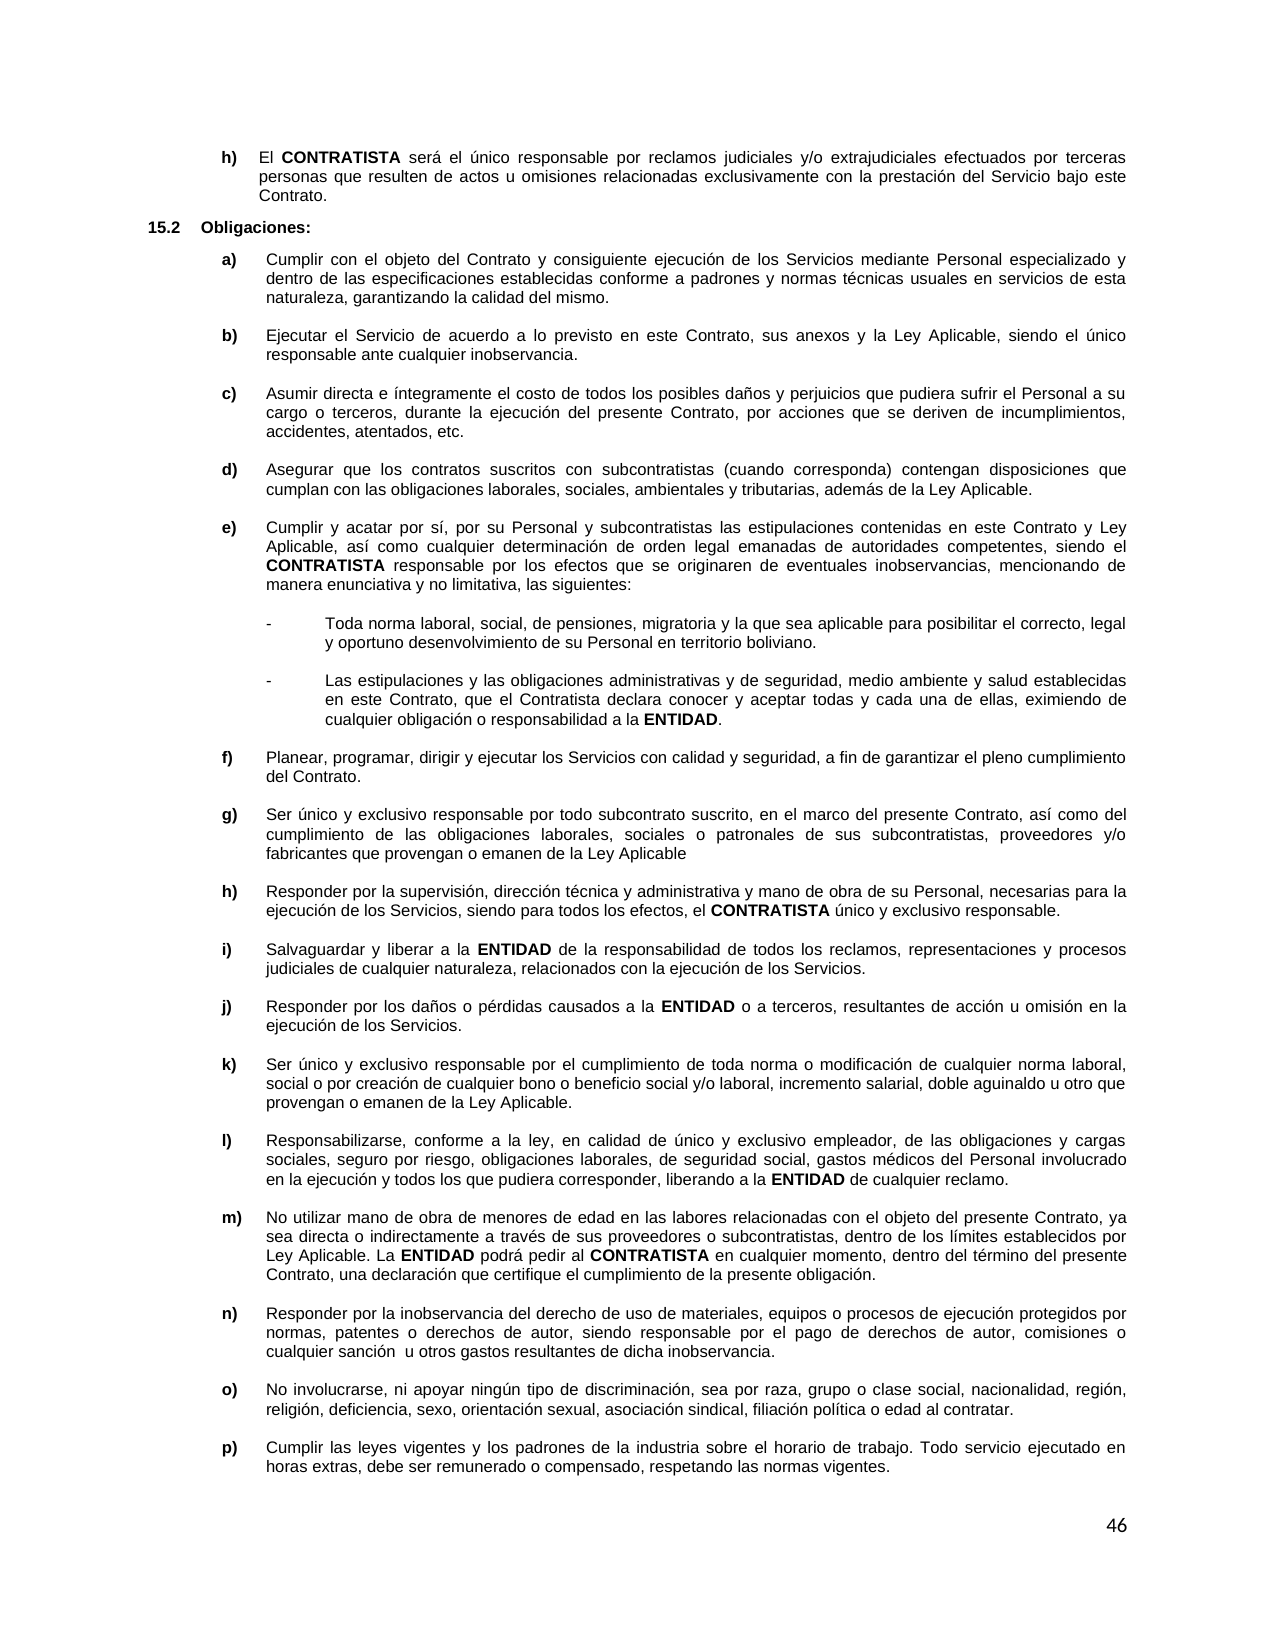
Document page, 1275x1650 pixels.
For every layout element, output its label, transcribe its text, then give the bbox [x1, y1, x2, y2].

list No involucrarse, ni apoyar ningún tipo de discriminación, sea por raza, grupo o clase social, nacionalidad, región, religión, deficiencia, sexo, orientación sexual, asociación sindical, filiación política o edad al contratar. [222, 1380, 1127, 1418]
list Cumplir y acatar por sí, por su Personal y subcontratistas las estipulaciones contenidas en este Contrato y Ley Aplicable, así como cualquier determinación de orden legal emanadas de autoridades competentes, siendo el CONTRATISTA responsable por los efectos que se originaren de eventuales inobservancias, mencionando de manera enunciativa y no limitativa, las siguientes: [222, 518, 1127, 594]
list Cumplir con el objeto del Contrato y consiguiente ejecución de los Servicios mediante Personal especializado y dentro de las especificaciones establecidas conforme a padrones y normas técnicas usuales en servicios de esta naturaleza, garantizando la calidad del mismo. [222, 249, 1127, 307]
list Ser único y exclusivo responsable por el cumplimiento de toda norma o modificación de cualquier norma laboral, social o por creación de cualquier bono o beneficio social y/o laboral, incremento salarial, doble aguinaldo u otro que provengan o emanen de la Ley Aplicable. [222, 1054, 1127, 1112]
list Asegurar que los contratos suscritos con subcontratistas (cuando corresponda) contengan disposiciones que cumplan con las obligaciones laborales, sociales, ambientales y tributarias, además de la Ley Aplicable. [222, 460, 1127, 498]
list Las estipulaciones y las obligaciones administrativas y de seguridad, medio ambiente y salud establecidas en este Contrato, que el Contratista declara conocer y aceptar todas y cada una de ellas, eximiendo de cualquier obligación o responsabilidad a la ENTIDAD. [266, 671, 1127, 728]
list Responder por la inobservancia del derecho de uso de materiales, equipos o procesos de ejecución protegidos por normas, patentes o derechos de autor, siendo responsable por el pago de derechos de autor, comisiones o cualquier sanción u otros gastos resultantes de dicha inobservancia. [222, 1303, 1127, 1361]
list Ejecutar el Servicio de acuerdo a lo previsto en este Contrato, sus anexos y la Ley Aplicable, siendo el único responsable ante cualquier inobservancia. [222, 326, 1127, 364]
list Ser único y exclusivo responsable por todo subcontrato suscrito, en el marco del presente Contrato, así como del cumplimiento de las obligaciones laborales, sociales o patronales de sus subcontratistas, proveedores y/o fabricantes que provengan o emanen de la Ley Aplicable [222, 805, 1127, 863]
list Asumir directa e íntegramente el costo de todos los posibles daños y perjuicios que pudiera sufrir el Personal a su cargo o terceros, durante la ejecución del presente Contrato, por acciones que se deriven de incumplimientos, accidentes, atentados, etc. [222, 383, 1127, 441]
list No utilizar mano de obra de menores de edad en las labores relacionadas con el objeto del presente Contrato, ya sea directa o indirectamente a través de sus proveedores o subcontratistas, dentro de los límites establecidos por Ley Aplicable. La ENTIDAD podrá pedir al CONTRATISTA en cualquier momento, dentro del término del presente Contrato, una declaración que certifique el cumplimiento de la presente obligación. [222, 1208, 1127, 1284]
list Toda norma laboral, social, de pensiones, migratoria y la que sea aplicable para posibilitar el correcto, legal y oportuno desenvolvimiento de su Personal en territorio boliviano. [266, 613, 1127, 652]
list Responder por los daños o pérdidas causados a la ENTIDAD o a terceros, resultantes de acción u omisión en la ejecución de los Servicios. [222, 997, 1127, 1035]
list Responsabilizarse, conforme a la ley, en calidad de único y exclusivo empleador, de las obligaciones y cargas sociales, seguro por riesgo, obligaciones laborales, de seguridad social, gastos médicos del Personal involucrado en la ejecución y todos los que pudiera corresponder, liberando a la ENTIDAD de cualquier reclamo. [222, 1131, 1127, 1188]
list Cumplir las leyes vigentes y los padrones de la industria sobre el horario de trabajo. Todo servicio ejecutado en horas extras, debe ser remunerado o compensado, respetando las normas vigentes. [222, 1438, 1127, 1476]
list Salvaguardar y liberar a la ENTIDAD de la responsabilidad de todos los reclamos, representaciones y procesos judiciales de cualquier naturaleza, relacionados con la ejecución de los Servicios. [222, 939, 1127, 978]
list Responder por la supervisión, dirección técnica y administrativa y mano de obra de su Personal, necesarias para la ejecución de los Servicios, siendo para todos los efectos, el CONTRATISTA único y exclusivo responsable. [222, 882, 1127, 920]
list El CONTRATISTA será el único responsable por reclamos judiciales y/o extrajudiciales efectuados por terceras personas que resulten de actos u omisiones relacionadas exclusivamente con la prestación del Servicio bajo este Contrato. [221, 148, 1127, 205]
list Obligaciones: [148, 218, 1127, 237]
list Planear, programar, dirigir y ejecutar los Servicios con calidad y seguridad, a fin de garantizar el pleno cumplimiento del Contrato. [222, 748, 1127, 786]
